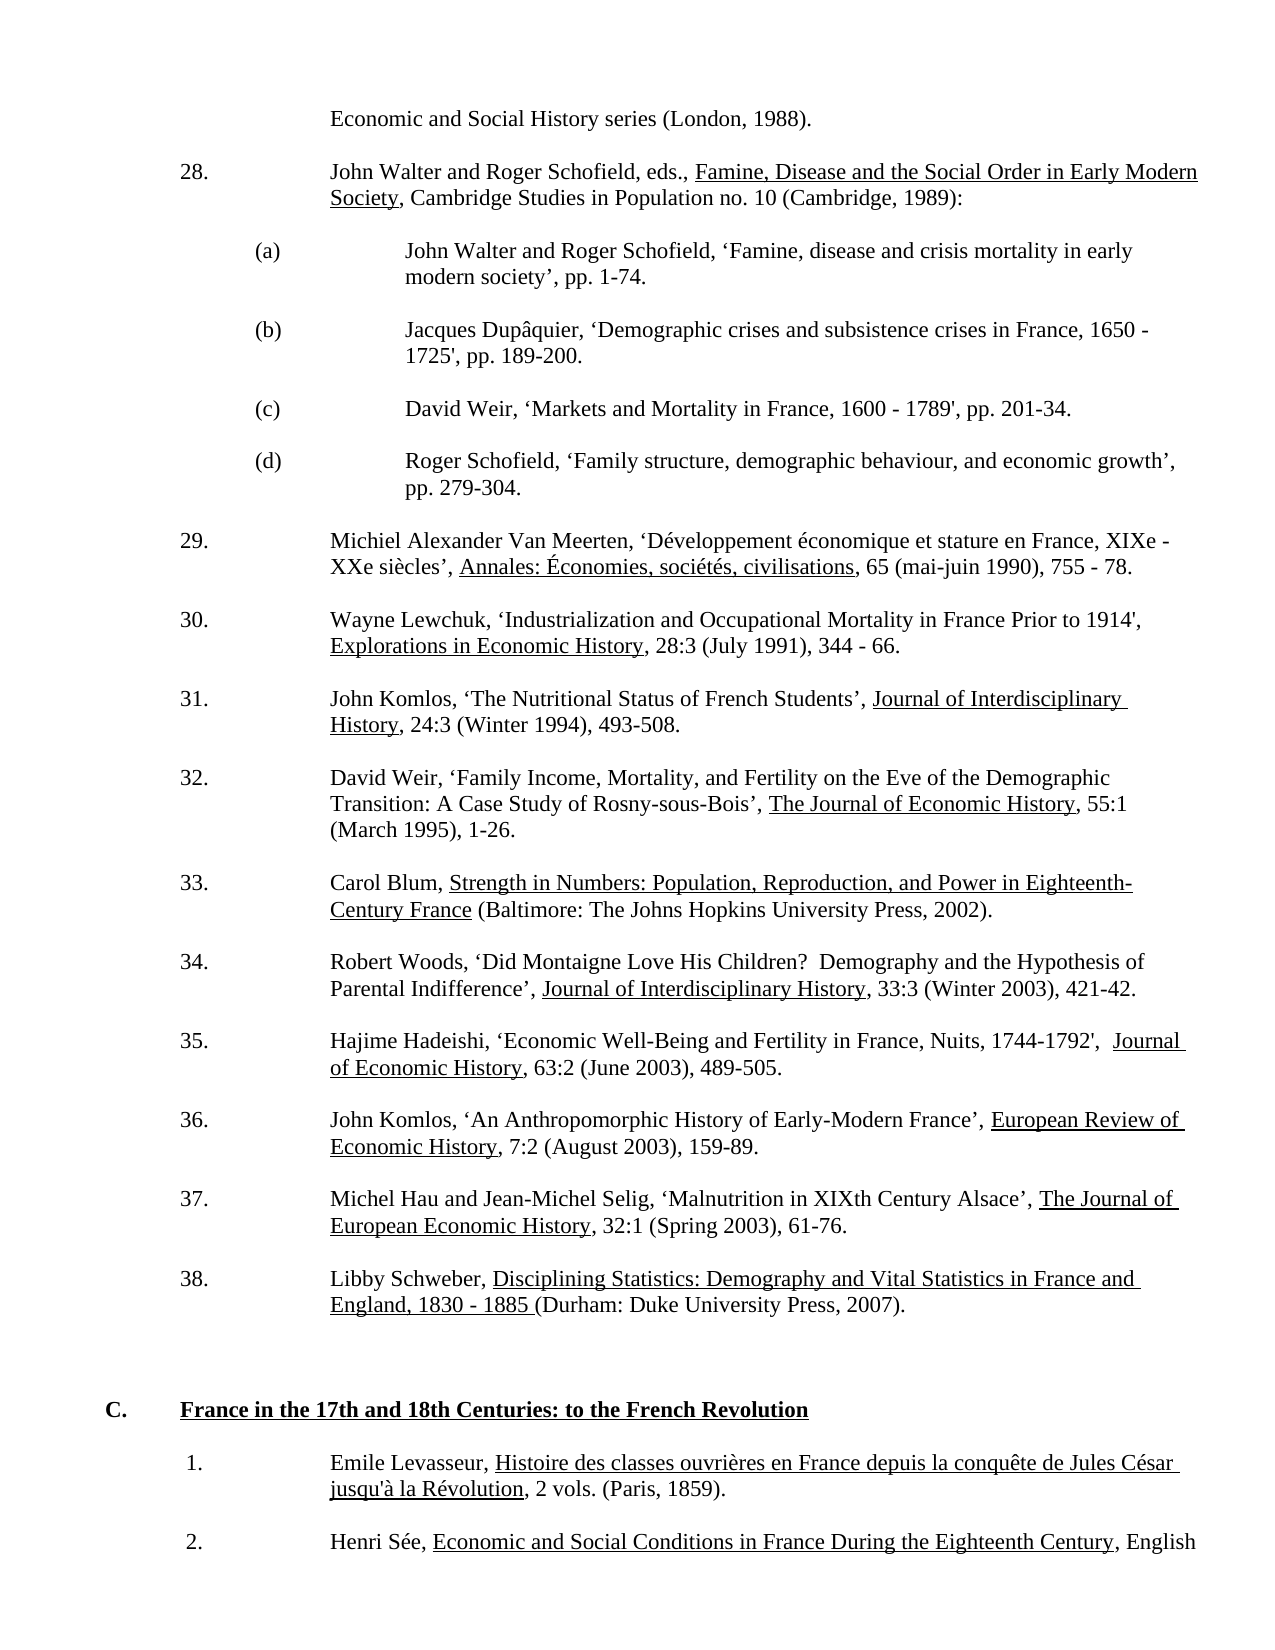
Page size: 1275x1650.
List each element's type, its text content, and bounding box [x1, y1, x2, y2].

text 29. Michiel Alexander Van Meerten, ‘Développement économique et stature en France, XIXe - XXe siècles’, Annales: Économies, sociétés, civilisations, 65 (mai-juin 1990), 755 - 78. [180, 527, 1200, 579]
text 32. David Weir, ‘Family Income, Mortality, and Fertility on the Eve of the Demographic Transition: A Case Study of Rosny-sous-Bois’, The Journal of Economic History, 55:1 (March 1995), 1-26. [180, 764, 1200, 843]
text 30. Wayne Lewchuk, ‘Industrialization and Occupational Mortality in France Prior to 1914', Explorations in Economic History, 28:3 (July 1991), 344 - 66. [180, 606, 1200, 658]
text 36. John Komlos, ‘An Anthropomorphic History of Early-Modern France’, European Review of Economic History, 7:2 (August 2003), 159-89. [105, 1106, 1200, 1159]
text 28. John Walter and Roger Schofield, eds., Famine, Disease and the Social Order in Early Modern Society, Cambridge Studies in Population no. 10 (Cambridge, 1989): [180, 158, 1200, 210]
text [180, 105, 1200, 131]
text (a) John Walter and Roger Schofield, ‘Famine, disease and crisis mortality in early modern society’, pp. 1-74. [255, 237, 1200, 289]
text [180, 1528, 1200, 1554]
text 1. Emile Levasseur, Histoire des classes ouvrières en France depuis la conquête de Jules César jusqu'à la Révolution, 2 vols. (Paris, 1859). [180, 1449, 1200, 1502]
text (c) David Weir, ‘Markets and Mortality in France, 1600 - 1789', pp. 201-34. [255, 395, 1200, 421]
text 31. John Komlos, ‘The Nutritional Status of French Students’, Journal of Interdisciplinary History, 24:3 (Winter 1994), 493-508. [180, 685, 1200, 737]
text 35. Hajime Hadeishi, ‘Economic Well-Being and Fertility in France, Nuits, 1744-1792', Journal of Economic History, 63:2 (June 2003), 489-505. [180, 1027, 1200, 1080]
text 38. Libby Schweber, Disciplining Statistics: Demography and Vital Statistics in France and England, 1830 - 1885 (Durham: Duke University Press, 2007). [180, 1264, 1200, 1317]
text C. France in the 17th and 18th Centuries: to the French Revolution [105, 1396, 1200, 1423]
text 33. Carol Blum, Strength in Numbers: Population, Reproduction, and Power in Eighteenth-Century France (Baltimore: The Johns Hopkins University Press, 2002). [180, 869, 1200, 922]
text (d) Roger Schofield, ‘Family structure, demographic behaviour, and economic growth’, pp. 279-304. [255, 448, 1200, 500]
text (b) Jacques Dupâquier, ‘Demographic crises and subsistence crises in France, 1650 - 1725', pp. 189-200. [255, 316, 1200, 368]
text 37. Michel Hau and Jean-Michel Selig, ‘Malnutrition in XIXth Century Alsace’, The Journal of European Economic History, 32:1 (Spring 2003), 61-76. [180, 1186, 1200, 1238]
text 34. Robert Woods, ‘Did Montaigne Love His Children? Demography and the Hypothesis of Parental Indifference’, Journal of Interdisciplinary History, 33:3 (Winter 2003), 421-42. [180, 948, 1200, 1001]
